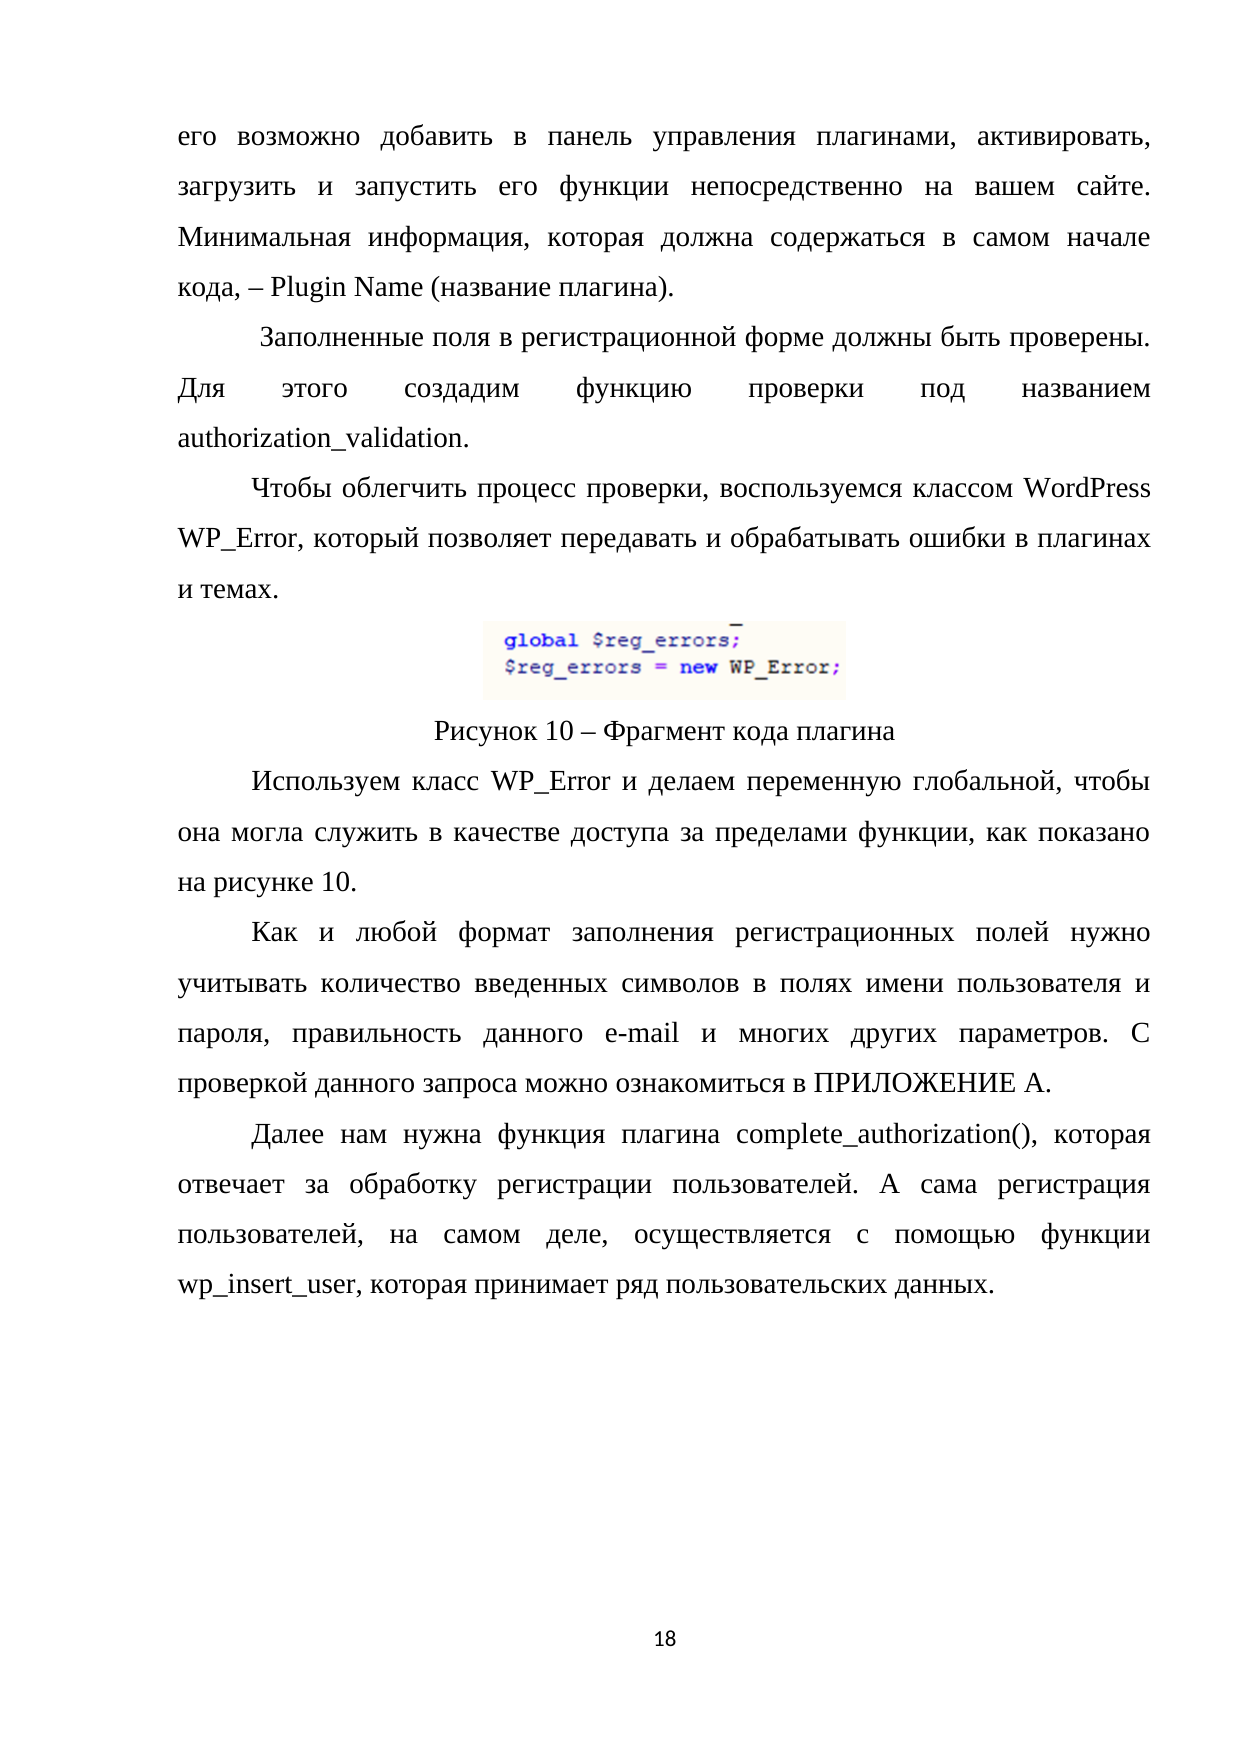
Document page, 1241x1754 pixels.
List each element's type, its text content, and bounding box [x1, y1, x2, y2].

picture [482, 621, 846, 700]
text Далее нам нужна функция плагина complete_authorization(), которая отвечает за обработку регистрации пользователей. А сама регистрация пользователей, на самом деле, осуществляется с помощью функции wp_insert_user, которая принимает ряд пользовательских данных. [177, 1116, 1152, 1300]
text Чтобы облегчить процесс проверки, воспользуемся классом WordPress WP_Error, который позволяет передавать и обрабатывать ошибки в плагинах и темах. [177, 470, 1152, 604]
text Как и любой формат заполнения регистрационных полей нужно учитывать количество введенных символов в полях имени пользователя и пароля, правильность данного e-mail и многих других параметров. С проверкой данного запроса можно ознакомиться в ПРИЛОЖЕНИЕ А. [177, 914, 1152, 1099]
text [177, 118, 1152, 303]
text Рисунок 10 – Фрагмент кода плагина [177, 713, 1152, 747]
text Используем класс WP_Error и делаем переменную глобальной, чтобы она могла служить в качестве доступа за пределами функции, как показано на рисунке 10. [177, 763, 1152, 898]
text Заполненные поля в регистрационной форме должны быть проверены. Для этого создадим функцию проверки под названием authorization_validation. [177, 319, 1152, 453]
